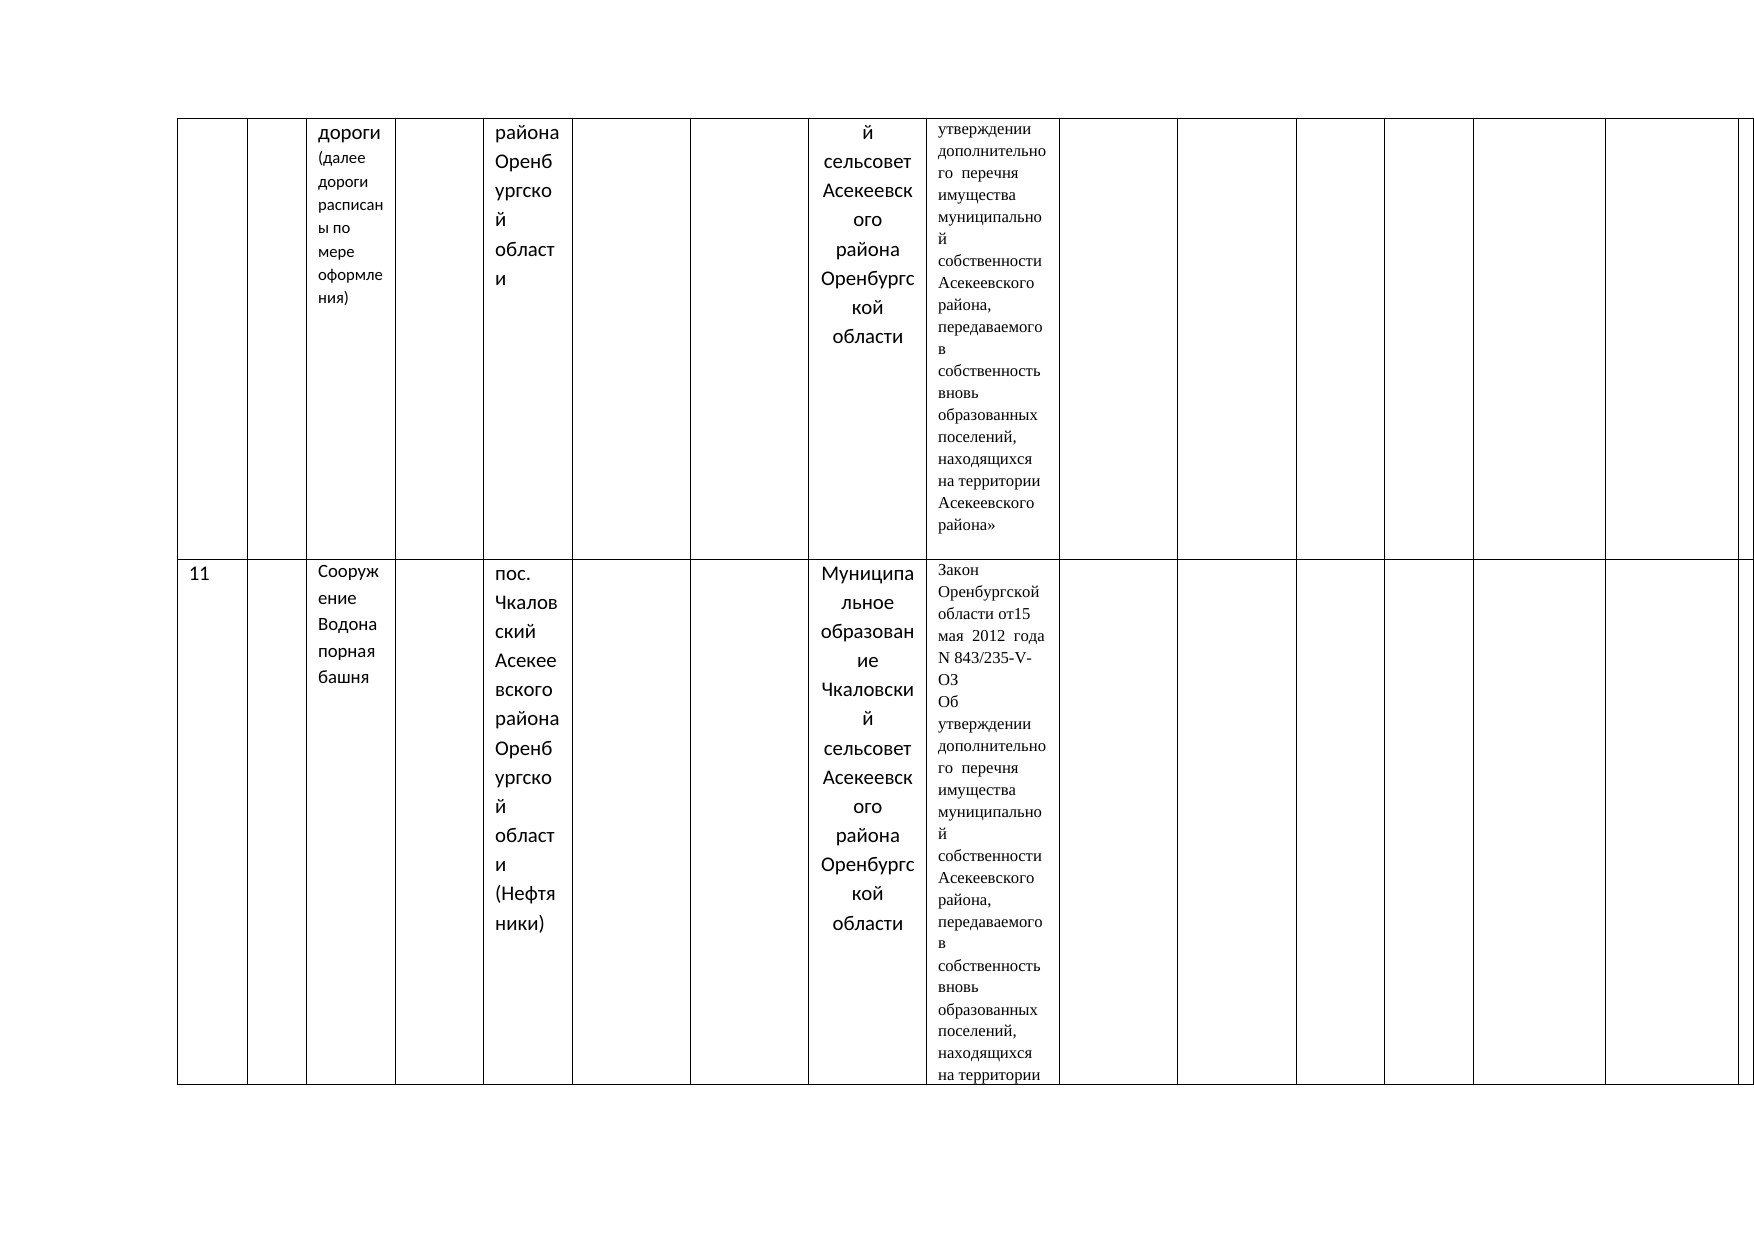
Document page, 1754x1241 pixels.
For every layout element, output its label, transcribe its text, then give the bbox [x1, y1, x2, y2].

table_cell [484, 119, 572, 559]
table_cell [1297, 560, 1384, 1084]
table_cell [573, 560, 690, 1084]
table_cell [809, 119, 926, 559]
table_cell [248, 119, 306, 559]
table_cell [1606, 119, 1738, 559]
table_cell 10 [178, 119, 247, 559]
table_cell [1060, 119, 1177, 559]
table_cell [1606, 560, 1738, 1084]
table_cell [573, 119, 690, 559]
table_cell [691, 119, 808, 559]
table_cell [1739, 119, 1753, 559]
table_cell [1385, 560, 1473, 1084]
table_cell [927, 560, 1059, 1084]
table_cell [1178, 560, 1296, 1084]
table_cell [691, 560, 808, 1084]
table_cell [1739, 560, 1753, 1084]
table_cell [307, 119, 395, 559]
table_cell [307, 560, 395, 1084]
table_cell [1297, 119, 1384, 559]
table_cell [809, 560, 926, 1084]
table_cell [484, 560, 572, 1084]
table_cell [396, 560, 483, 1084]
table_cell [396, 119, 483, 559]
table_cell [1178, 119, 1296, 559]
table_cell 11 [178, 560, 247, 1084]
table_cell [248, 560, 306, 1084]
table_cell [1474, 119, 1605, 559]
table_cell [1060, 560, 1177, 1084]
table_cell [1474, 560, 1605, 1084]
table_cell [927, 119, 1059, 559]
table_cell [1385, 119, 1473, 559]
